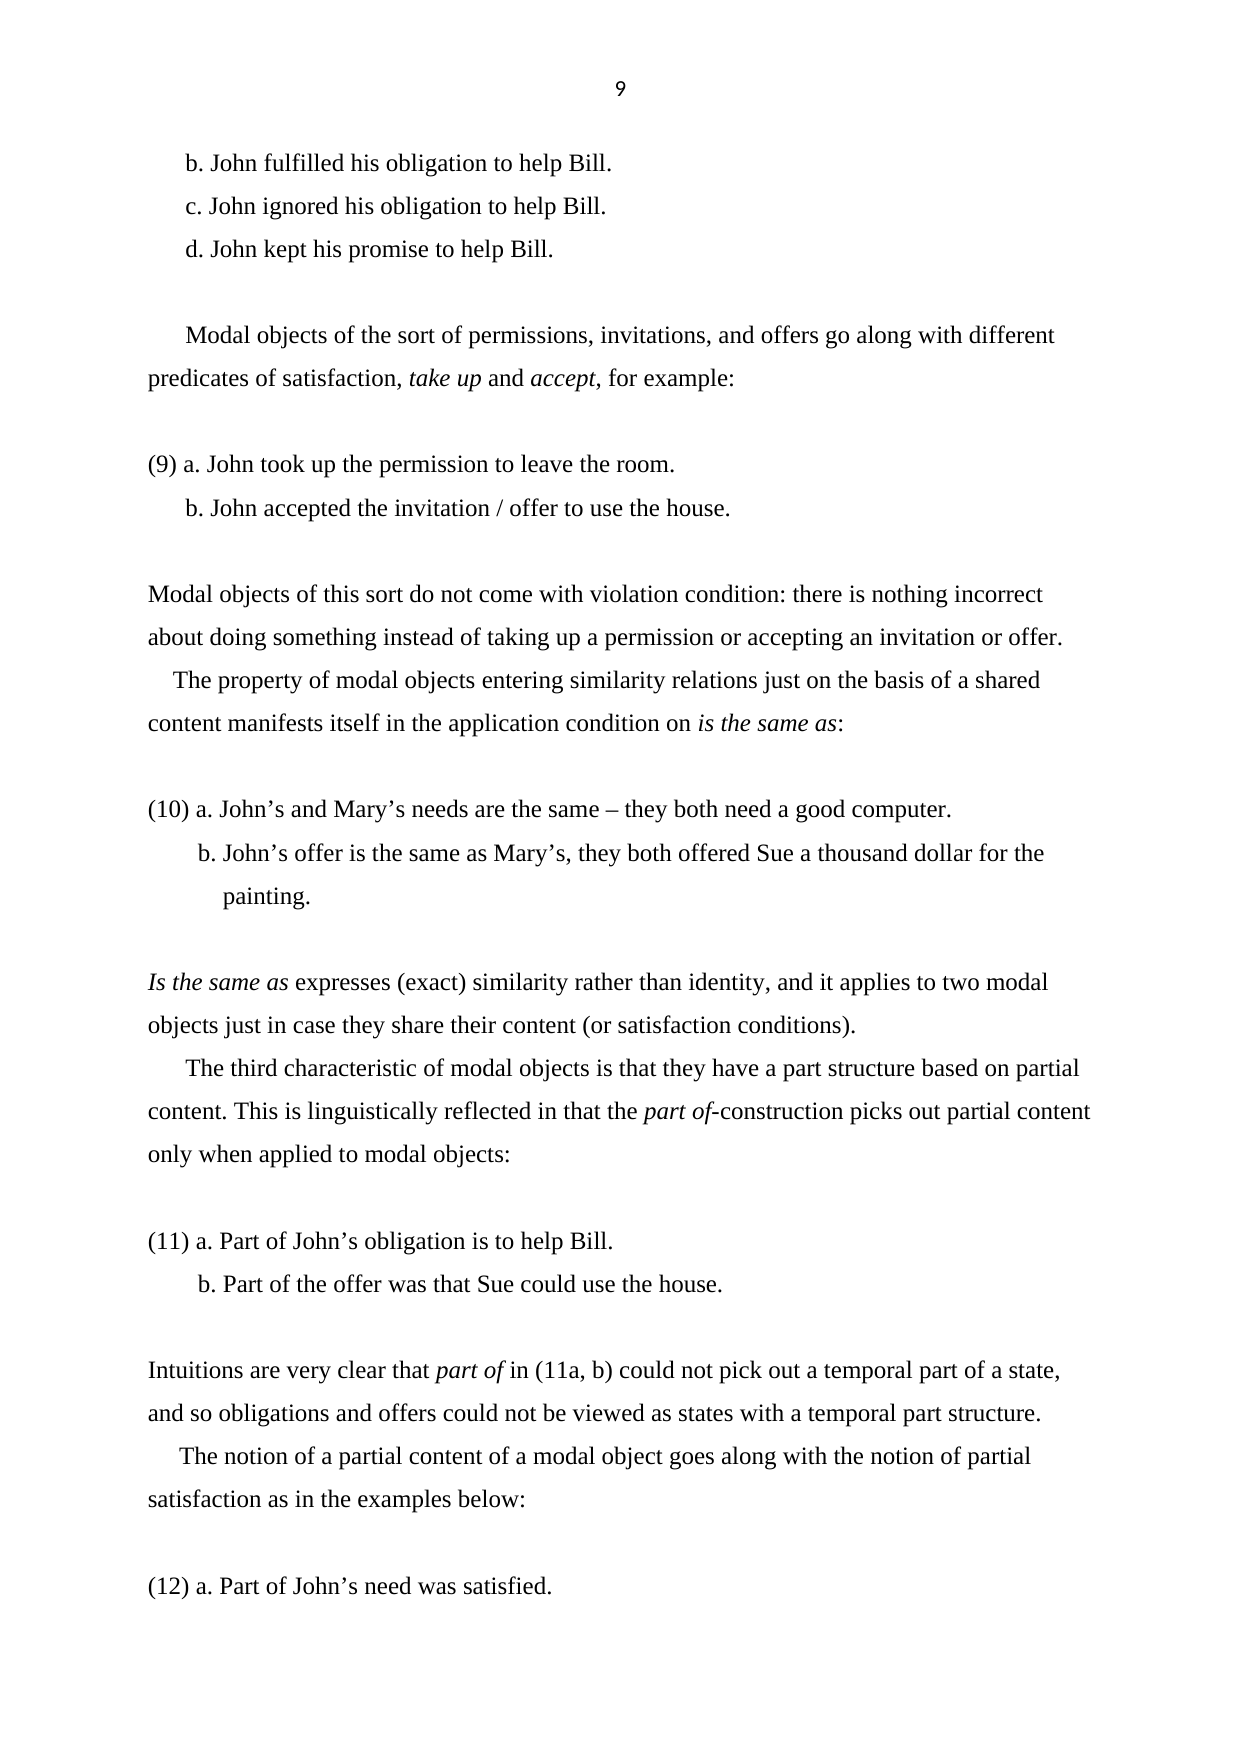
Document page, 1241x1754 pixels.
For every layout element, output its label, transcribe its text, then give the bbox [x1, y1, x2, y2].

text Modal objects of the sort of permissions, invitations, and offers go along with different predicates of satisfaction, take up and accept, for example: [148, 320, 1093, 392]
text b. John fulfilled his obligation to help Bill. [148, 148, 1093, 176]
text b. John’s offer is the same as Mary’s, they both offered Sue a thousand dollar for the [148, 838, 1093, 866]
text (10) a. John’s and Mary’s needs are the same – they both need a good computer. [148, 794, 1093, 823]
text b. Part of the offer was that Sue could use the house. [148, 1269, 1093, 1298]
text Modal objects of this sort do not come with violation condition: there is nothing incorrect about doing something instead of taking up a permission or accepting an invitation or offer. [148, 579, 1093, 651]
text Intuitions are very clear that part of in (11a, b) could not pick out a temporal part of a state, and so obligations and offers could not be viewed as states with a temporal part structure. [148, 1355, 1093, 1427]
text The third characteristic of modal objects is that they have a part structure based on partial content. This is linguistically reflected in that the part of-construction picks out partial content only when applied to modal objects: [148, 1053, 1093, 1168]
text (9) a. John took up the permission to leave the room. [148, 449, 1093, 478]
text b. John accepted the invitation / offer to use the house. [148, 493, 1093, 521]
text (11) a. Part of John’s obligation is to help Bill. [148, 1226, 1093, 1254]
text c. John ignored his obligation to help Bill. [148, 191, 1093, 219]
text The property of modal objects entering similarity relations just on the basis of a shared content manifests itself in the application condition on is the same as: [148, 665, 1093, 737]
text d. John kept his promise to help Bill. [148, 234, 1093, 263]
text (12) a. Part of John’s need was satisfied. [148, 1571, 1093, 1599]
text Is the same as expresses (exact) similarity rather than identity, and it applies to two modal objects just in case they share their content (or satisfaction conditions). [148, 967, 1093, 1039]
text painting. [148, 881, 1093, 909]
text The notion of a partial content of a modal object goes along with the notion of partial satisfaction as in the examples below: [148, 1441, 1093, 1513]
